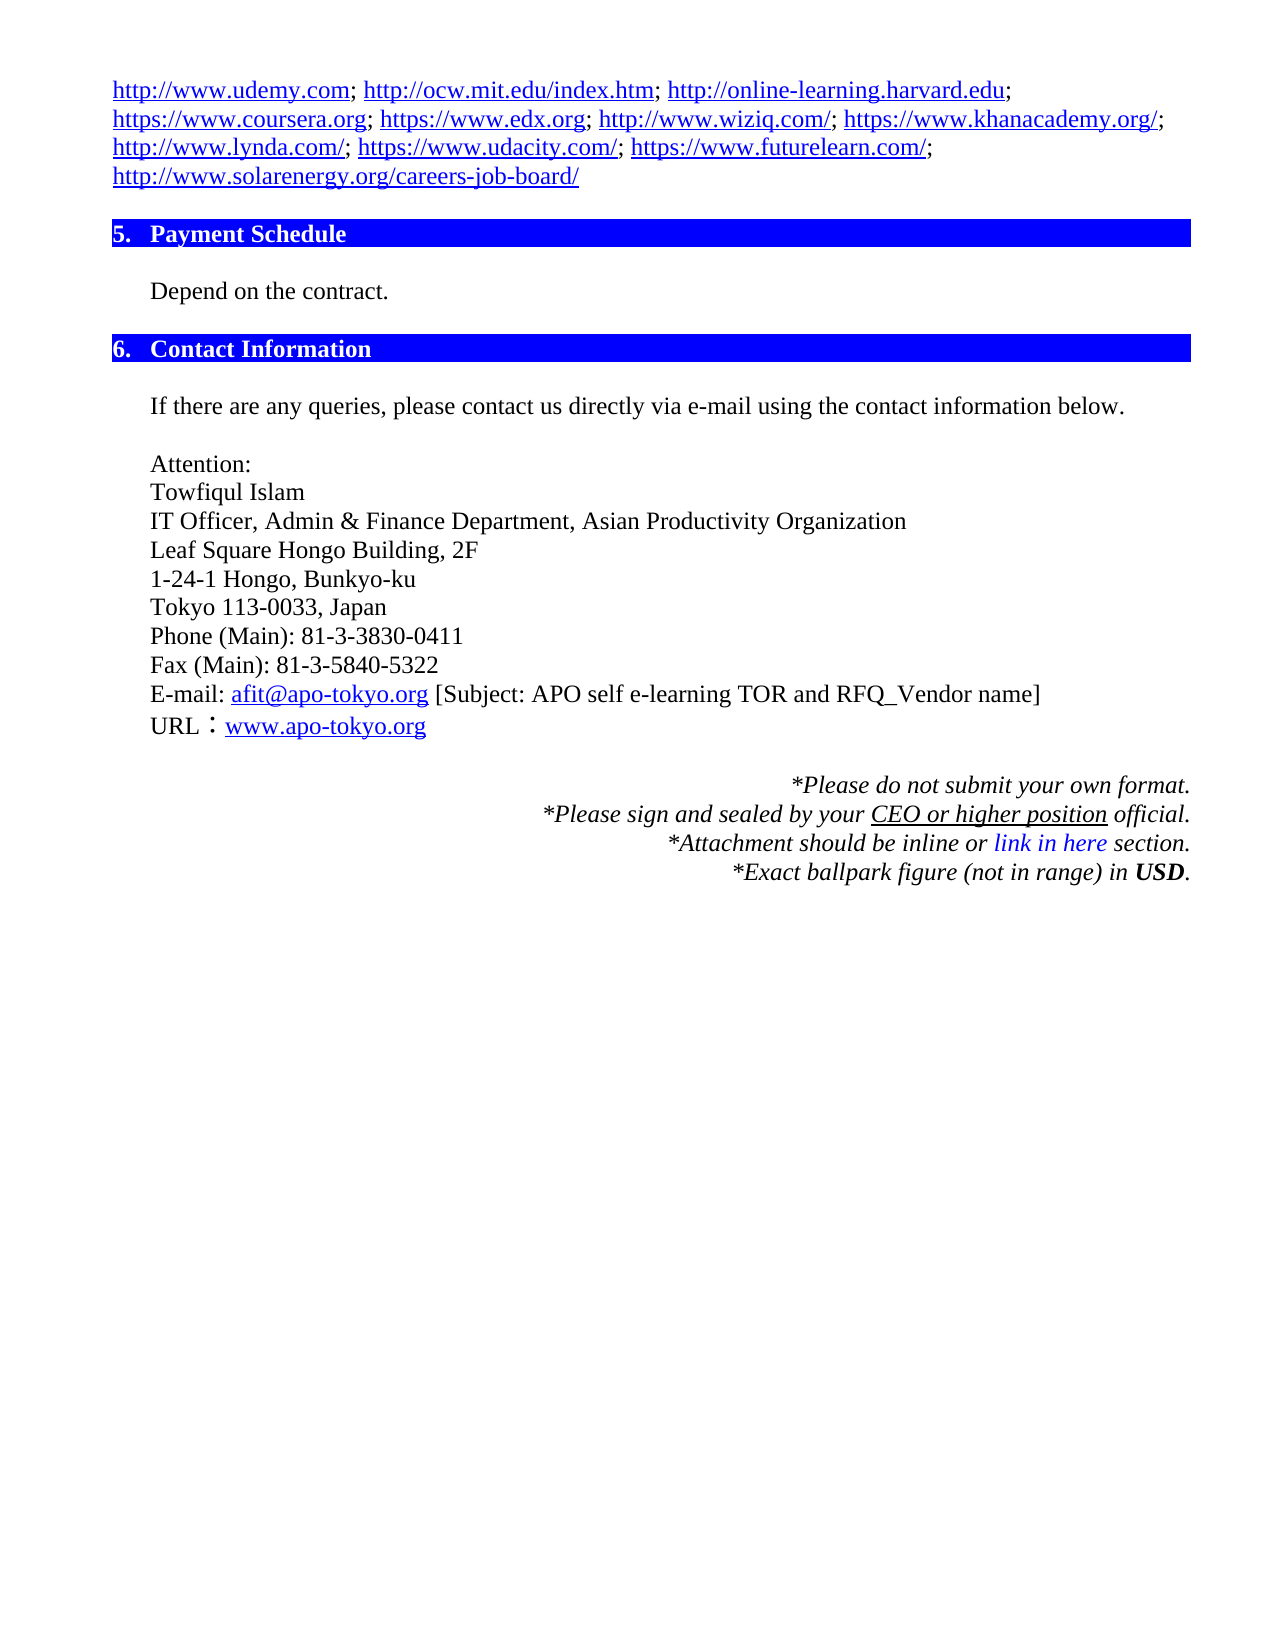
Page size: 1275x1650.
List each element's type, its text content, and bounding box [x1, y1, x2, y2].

text Leaf Square Hongo Building, 2F [112, 535, 1191, 564]
list Payment Schedule [112, 219, 1191, 247]
text E-mail: afit@apo-tokyo.org [Subject: APO self e-learning TOR and RFQ_Vendor name] [112, 679, 1191, 707]
text Depend on the contract. [112, 276, 1191, 305]
text 1-24-1 Hongo, Bunkyo-ku [112, 564, 1191, 592]
text Phone (Main): 81-3-3830-0411 [112, 621, 1191, 650]
text Fax (Main): 81-3-5840-5322 [112, 650, 1191, 679]
text If there are any queries, please contact us directly via e-mail using the contact information below. [150, 391, 1191, 420]
text IT Officer, Admin & Finance Department, Asian Productivity Organization [112, 506, 1191, 535]
text http://www.udemy.com; http://ocw.mit.edu/index.htm; http://online-learning.harvard.edu; https://www.coursera.org; https://www.edx.org; http://www.wiziq.com/; https://www.khanacademy.org/; http://www.lynda.com/; https://www.udacity.com/; https://www.futurelearn.com/; http://www.solarenergy.org/careers-job-board/ [112, 75, 1191, 190]
text URL：www.apo-tokyo.org [112, 707, 1191, 742]
text *Please sign and sealed by your CEO or higher position official. [112, 799, 1191, 828]
text *Please do not submit your own format. [112, 770, 1191, 799]
text *Exact ballpark figure (not in range) in USD. [112, 857, 1191, 885]
text Tokyo 113-0033, Japan [112, 592, 1191, 621]
text Attention: Towfiqul Islam [150, 449, 1191, 506]
list Contact Information [112, 334, 1191, 362]
text *Attachment should be inline or link in here section. [112, 828, 1191, 857]
